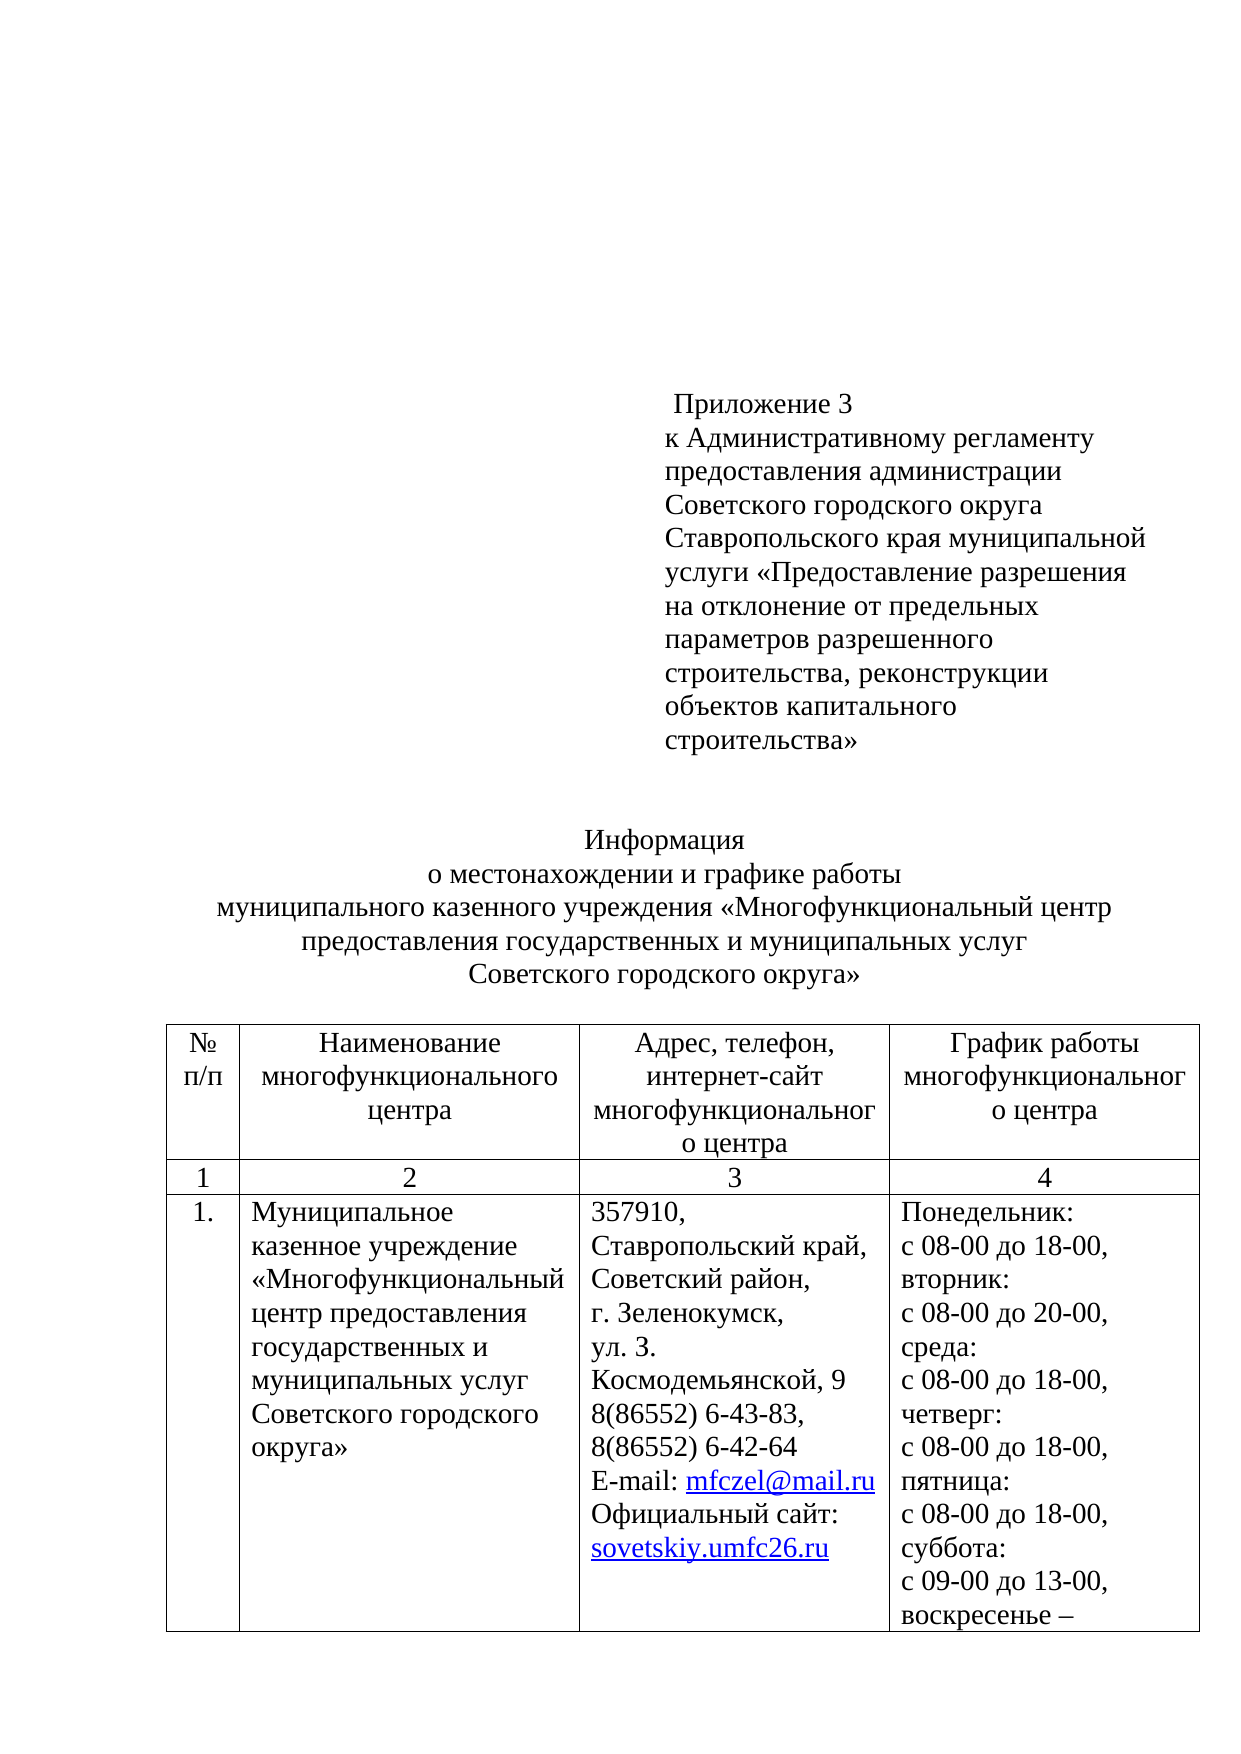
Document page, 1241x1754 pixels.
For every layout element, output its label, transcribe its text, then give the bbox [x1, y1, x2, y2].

table_header Адрес, телефон, интернет-сайт многофункционального центра [580, 1025, 889, 1159]
text муниципального казенного учреждения «Многофункциональный центр [177, 889, 1152, 923]
table_cell 2 [240, 1160, 579, 1193]
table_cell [890, 1195, 1199, 1631]
text предоставления государственных и муниципальных услуг [177, 923, 1152, 957]
text Приложение 3 [673, 386, 1152, 420]
text к Административному регламенту предоставления администрации Советского городского округа Ставропольского края муниципальной услуги «Предоставление разрешения на отклонение от предельных параметров разрешенного строительства, реконструкции объектов капитального строительства» [664, 420, 1152, 755]
table_header Наименование многофункционального центра [240, 1025, 579, 1159]
table_cell 3 [580, 1160, 889, 1193]
table_cell 1. [167, 1195, 239, 1631]
table_cell 1 [167, 1160, 239, 1193]
text Советского городского округа» [177, 957, 1152, 990]
text о местонахождении и графике работы [177, 856, 1152, 889]
table_cell 4 [890, 1160, 1199, 1193]
table_header График работы многофункционального центра [890, 1025, 1199, 1159]
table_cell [240, 1195, 579, 1631]
table_header № п/п [167, 1025, 239, 1159]
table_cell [580, 1195, 889, 1631]
text Информация [177, 822, 1152, 856]
